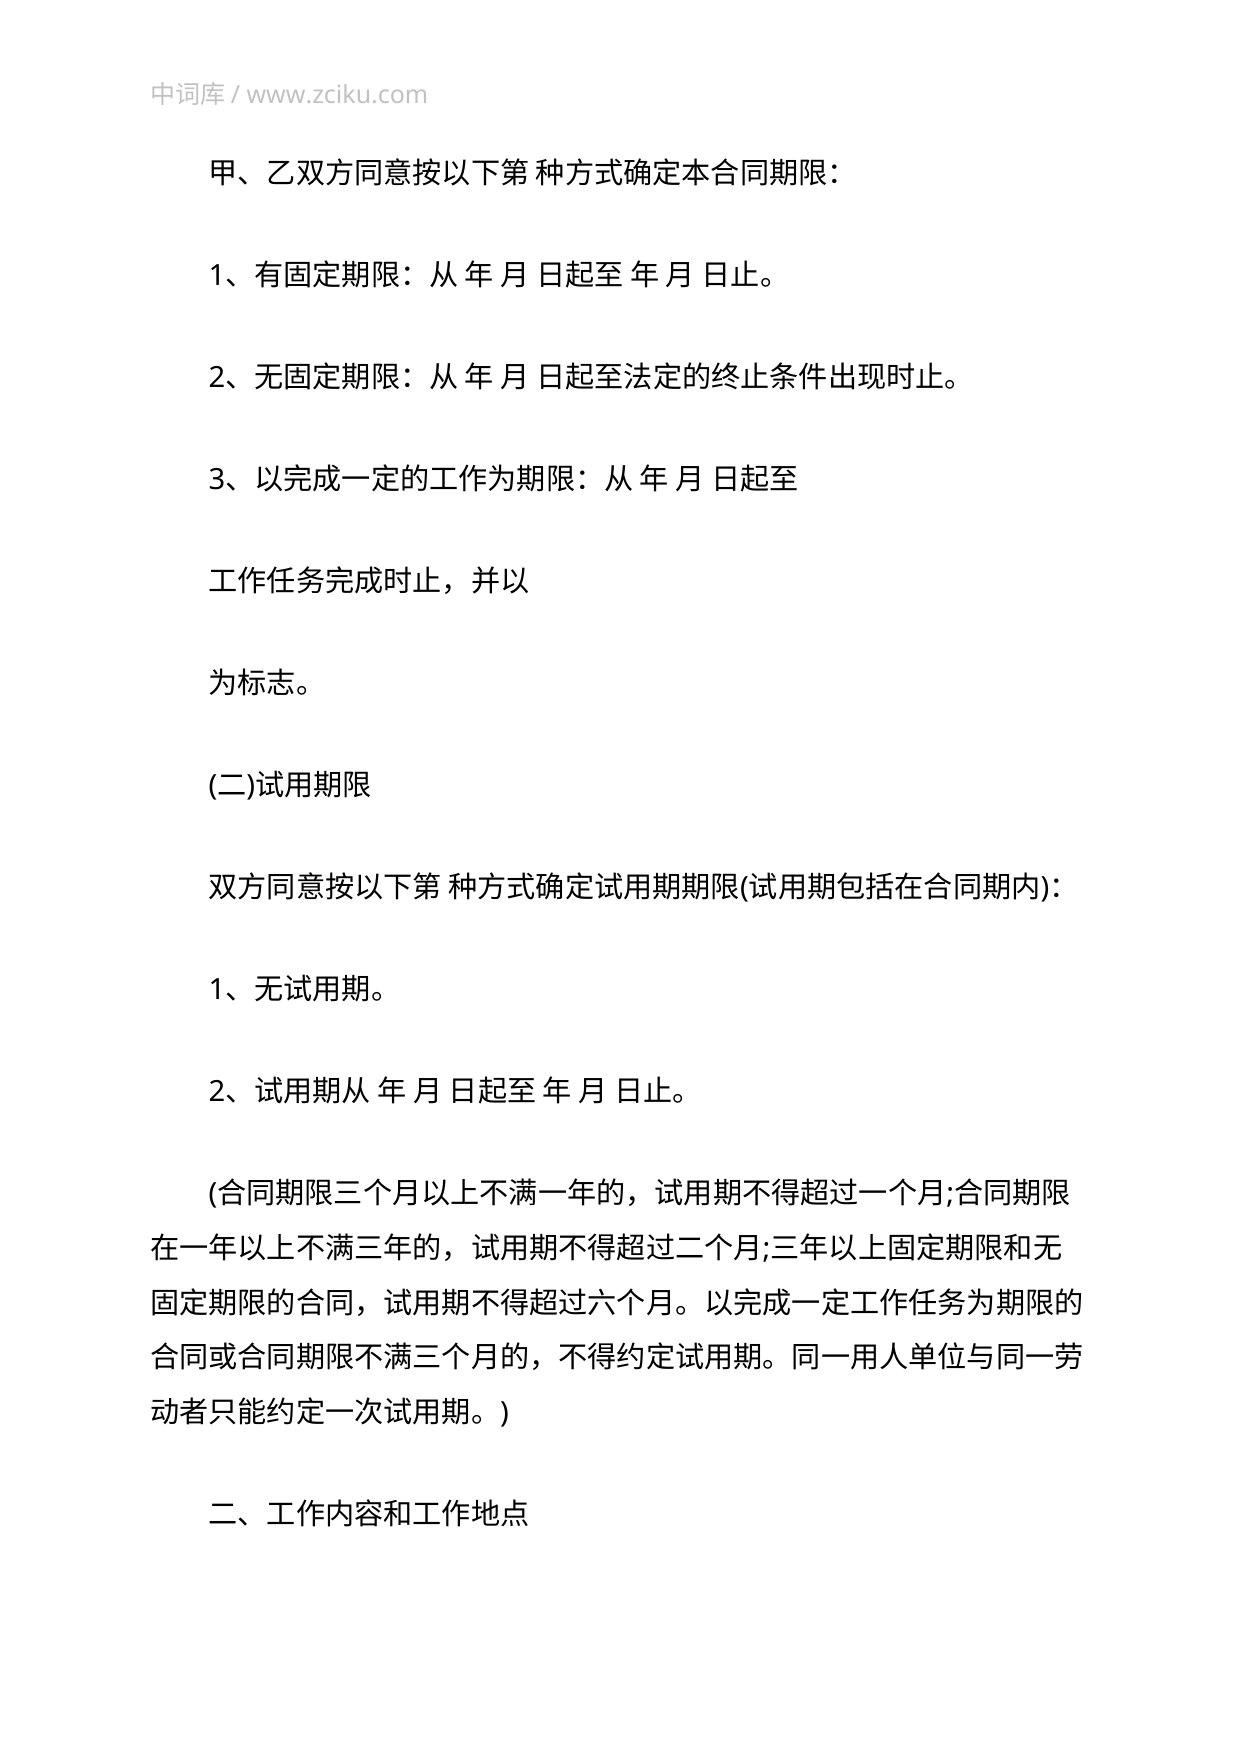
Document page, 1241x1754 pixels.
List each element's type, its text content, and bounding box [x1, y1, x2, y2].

text 2、试用期从 年 月 日起至 年 月 日止。 [150, 1067, 1090, 1109]
text 3、以完成一定的工作为期限：从 年 月 日起至 [150, 456, 1090, 498]
text 二、工作内容和工作地点 [150, 1491, 1090, 1533]
text 2、无固定期限：从 年 月 日起至法定的终止条件出现时止。 [150, 354, 1090, 396]
text 1、无试用期。 [150, 965, 1090, 1008]
text 甲、乙双方同意按以下第 种方式确定本合同期限： [150, 150, 1090, 192]
text (二)试用期限 [150, 761, 1090, 804]
text 1、有固定期限：从 年 月 日起至 年 月 日止。 [150, 252, 1090, 294]
text (合同期限三个月以上不满一年的，试用期不得超过一个月;合同期限在一年以上不满三年的，试用期不得超过二个月;三年以上固定期限和无固定期限的合同，试用期不得超过六个月。以完成一定工作任务为期限的合同或合同期限不满三个月的，不得约定试用期。同一用人单位与同一劳动者只能约定一次试用期。) [150, 1169, 1090, 1431]
text 双方同意按以下第 种方式确定试用期期限(试用期包括在合同期内)： [150, 863, 1090, 906]
text 工作任务完成时止，并以 [150, 558, 1090, 600]
text 为标志。 [150, 659, 1090, 702]
